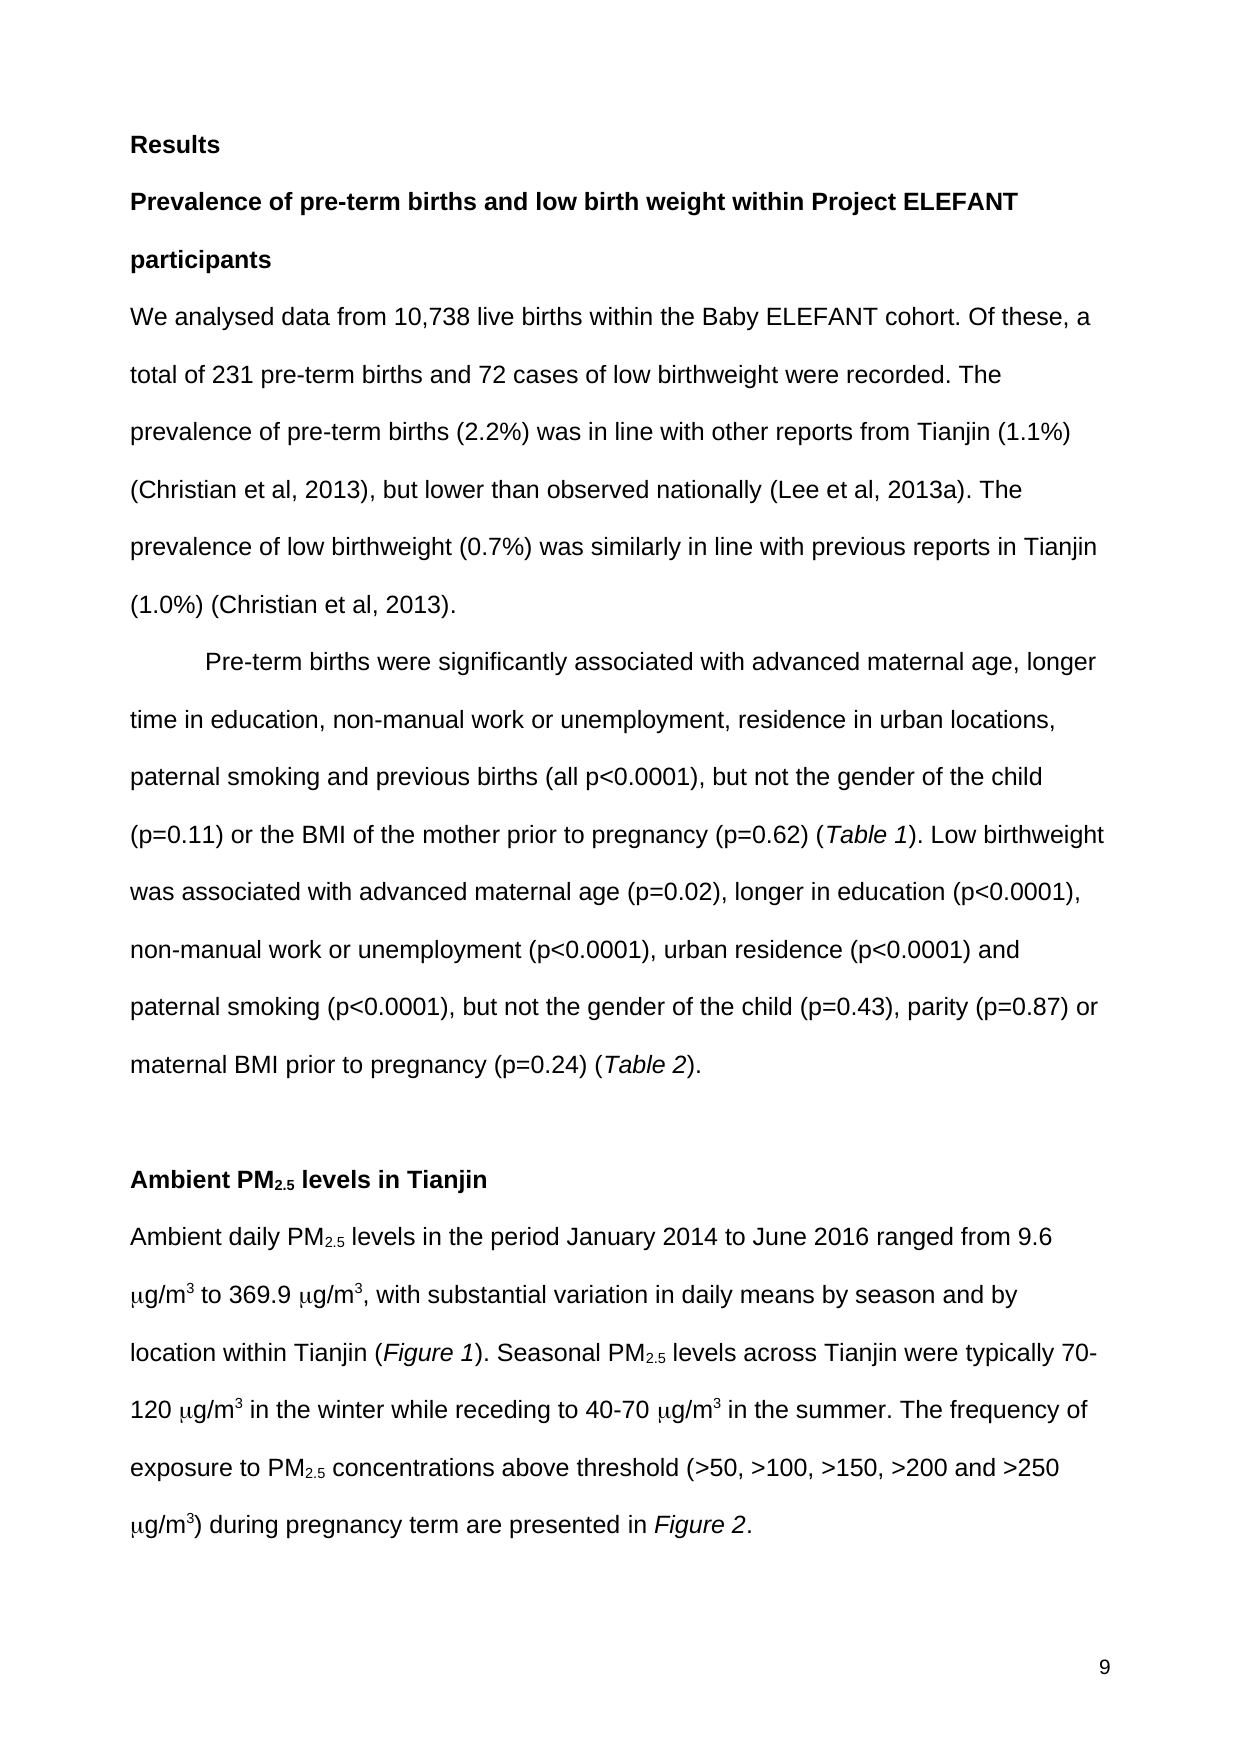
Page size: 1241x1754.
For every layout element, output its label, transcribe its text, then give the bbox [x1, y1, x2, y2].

text Results [130, 130, 1110, 159]
text Ambient PM2.5 levels in Tianjin [130, 1165, 1110, 1194]
text Ambient daily PM2.5 levels in the period January 2014 to June 2016 ranged from 9.6 g/m3 to 369.9 g/m3, with substantial variation in daily means by season and by location within Tianjin (Figure 1). Seasonal PM2.5 levels across Tianjin were typically 70-120 g/m3 in the winter while receding to 40-70 g/m3 in the summer. The frequency of exposure to PM2.5 concentrations above threshold (>50, >100, >150, >200 and >250 g/m3) during pregnancy term are presented in Figure 2. [130, 1222, 1110, 1539]
text We analysed data from 10,738 live births within the Baby ELEFANT cohort. Of these, a total of 231 pre-term births and 72 cases of low birthweight were recorded. The prevalence of pre-term births (2.2%) was in line with other reports from Tianjin (1.1%) (Christian et al, 2013), but lower than observed nationally (Lee et al, 2013a). The prevalence of low birthweight (0.7%) was similarly in line with previous reports in Tianjin (1.0%) (Christian et al, 2013). [130, 302, 1110, 619]
text Pre-term births were significantly associated with advanced maternal age, longer time in education, non-manual work or unemployment, residence in urban locations, paternal smoking and previous births (all p<0.0001), but not the gender of the child (p=0.11) or the BMI of the mother prior to pregnancy (p=0.62) (Table 1). Low birthweight was associated with advanced maternal age (p=0.02), longer in education (p<0.0001), non-manual work or unemployment (p<0.0001), urban residence (p<0.0001) and paternal smoking (p<0.0001), but not the gender of the child (p=0.43), parity (p=0.87) or maternal BMI prior to pregnancy (p=0.24) (Table 2). [130, 647, 1110, 1079]
text Prevalence of pre-term births and low birth weight within Project ELEFANT participants [130, 187, 1110, 274]
